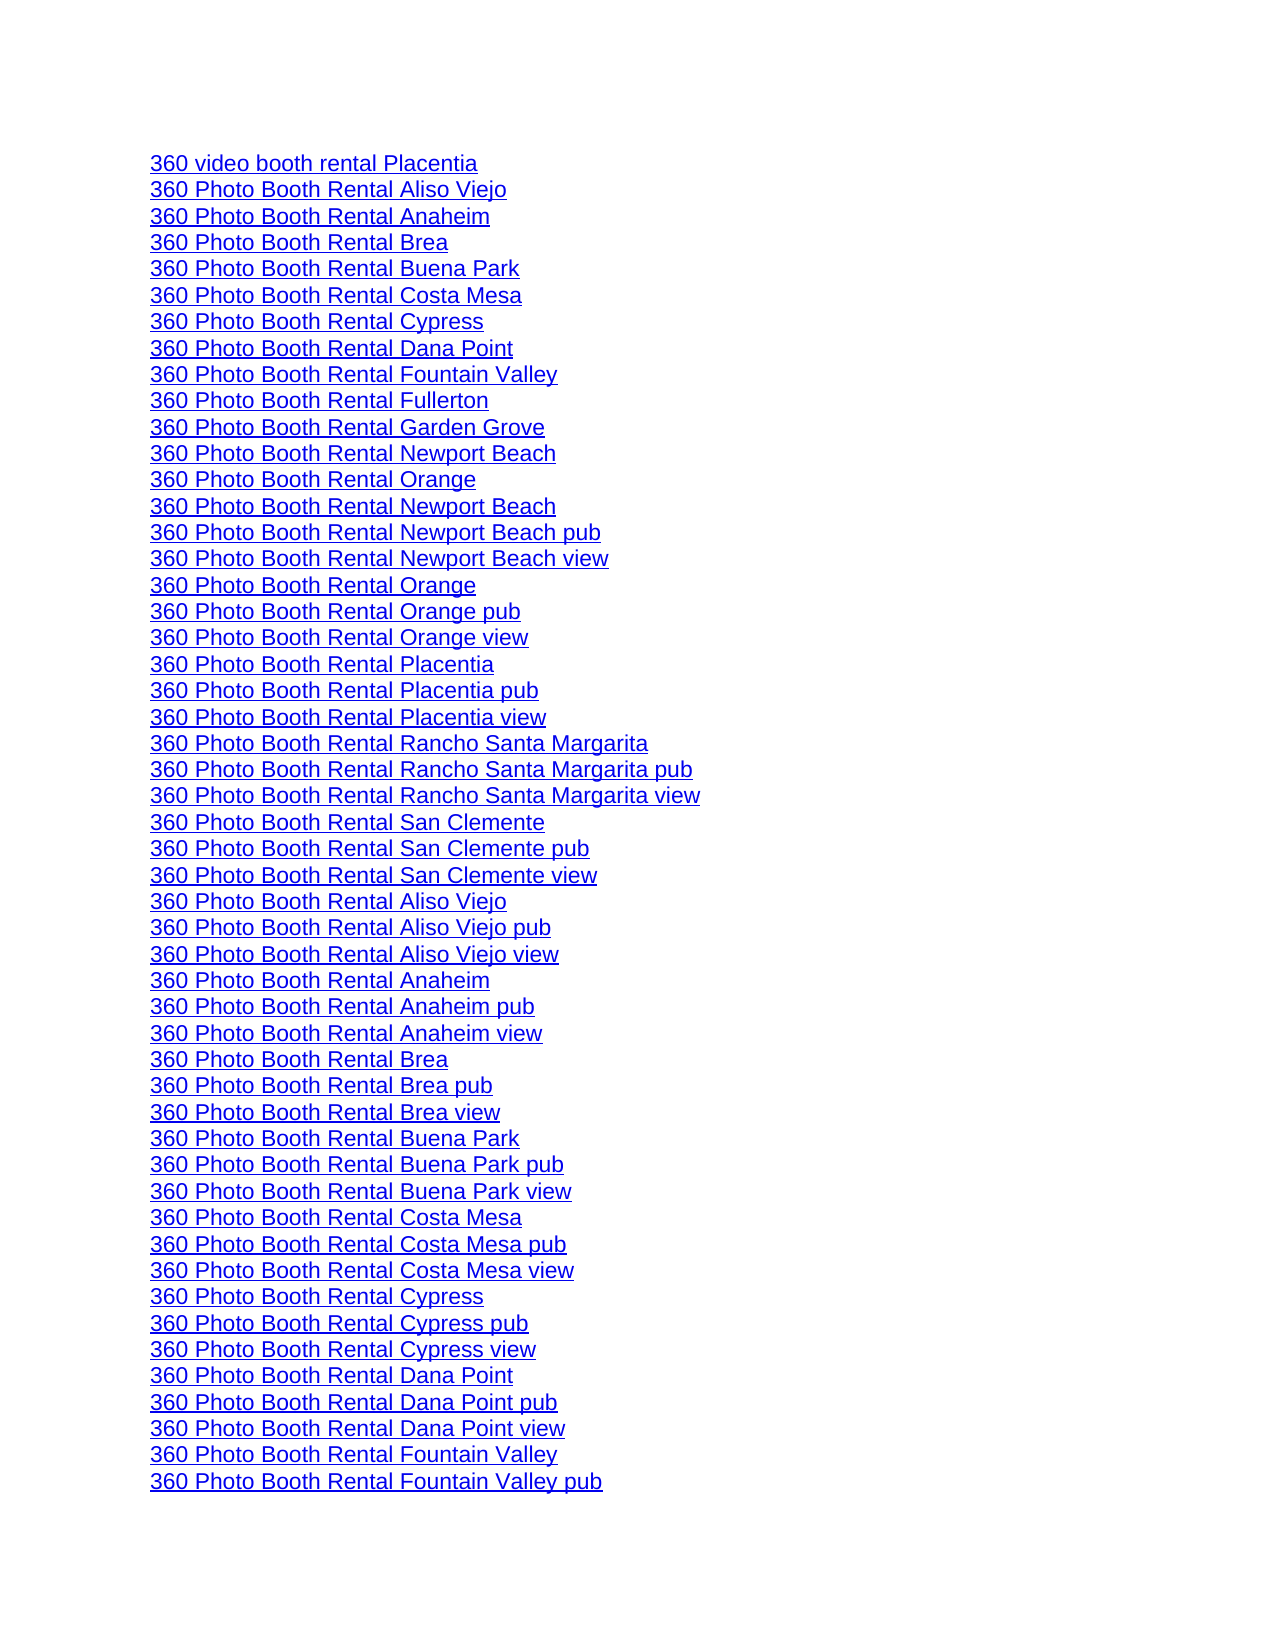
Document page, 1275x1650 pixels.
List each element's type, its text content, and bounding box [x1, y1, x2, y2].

text 360 Photo Booth Rental Buena Park [150, 1125, 1125, 1151]
text 360 Photo Booth Rental Aliso Viejo pub [150, 914, 1125, 941]
text 360 Photo Booth Rental Orange [150, 572, 1125, 598]
text 360 Photo Booth Rental Newport Beach view [150, 545, 1125, 572]
text 360 Photo Booth Rental San Clemente view [150, 862, 1125, 888]
text 360 Photo Booth Rental Newport Beach [150, 440, 1125, 466]
text 360 Photo Booth Rental Brea pub [150, 1072, 1125, 1099]
text 360 Photo Booth Rental Anaheim pub [150, 993, 1125, 1020]
text 360 Photo Booth Rental Placentia view [150, 703, 1125, 730]
text 360 Photo Booth Rental Rancho Santa Margarita view [150, 782, 1125, 809]
text 360 Photo Booth Rental Cypress view [150, 1336, 1125, 1362]
text 360 Photo Booth Rental Dana Point [150, 1362, 1125, 1389]
text 360 Photo Booth Rental Anaheim view [150, 1020, 1125, 1046]
text 360 Photo Booth Rental Rancho Santa Margarita pub [150, 756, 1125, 782]
text 360 Photo Booth Rental Garden Grove [150, 413, 1125, 440]
text 360 Photo Booth Rental Costa Mesa [150, 1204, 1125, 1231]
text 360 Photo Booth Rental Rancho Santa Margarita [150, 730, 1125, 756]
text 360 Photo Booth Rental Aliso Viejo [150, 888, 1125, 914]
text 360 Photo Booth Rental Buena Park pub [150, 1151, 1125, 1178]
text 360 Photo Booth Rental Anaheim [150, 203, 1125, 229]
text 360 Photo Booth Rental Placentia [150, 651, 1125, 677]
text 360 Photo Booth Rental Dana Point pub [150, 1389, 1125, 1415]
text 360 video booth rental Placentia [150, 150, 1125, 176]
text 360 Photo Booth Rental Brea [150, 229, 1125, 255]
text 360 Photo Booth Rental Cypress [150, 308, 1125, 334]
text 360 Photo Booth Rental Newport Beach pub [150, 519, 1125, 545]
text 360 Photo Booth Rental Fountain Valley [150, 361, 1125, 387]
text 360 Photo Booth Rental Orange [150, 466, 1125, 493]
text 360 Photo Booth Rental Orange view [150, 624, 1125, 651]
text 360 Photo Booth Rental Aliso Viejo view [150, 941, 1125, 967]
text 360 Photo Booth Rental Fountain Valley pub [150, 1468, 1125, 1494]
text 360 Photo Booth Rental Costa Mesa view [150, 1257, 1125, 1283]
text 360 Photo Booth Rental San Clemente [150, 809, 1125, 835]
text 360 Photo Booth Rental Orange pub [150, 598, 1125, 624]
text 360 Photo Booth Rental San Clemente pub [150, 835, 1125, 862]
text 360 Photo Booth Rental Buena Park view [150, 1178, 1125, 1204]
text 360 Photo Booth Rental Dana Point [150, 334, 1125, 361]
text 360 Photo Booth Rental Cypress [150, 1283, 1125, 1309]
text 360 Photo Booth Rental Costa Mesa [150, 282, 1125, 308]
text 360 Photo Booth Rental Cypress pub [150, 1309, 1125, 1336]
text 360 Photo Booth Rental Dana Point view [150, 1415, 1125, 1441]
text 360 Photo Booth Rental Fullerton [150, 387, 1125, 413]
text 360 Photo Booth Rental Anaheim [150, 967, 1125, 993]
text 360 Photo Booth Rental Brea view [150, 1099, 1125, 1125]
text 360 Photo Booth Rental Fountain Valley [150, 1441, 1125, 1468]
text 360 Photo Booth Rental Aliso Viejo [150, 176, 1125, 203]
text 360 Photo Booth Rental Costa Mesa pub [150, 1231, 1125, 1257]
text 360 Photo Booth Rental Buena Park [150, 255, 1125, 282]
text 360 Photo Booth Rental Brea [150, 1046, 1125, 1072]
text 360 Photo Booth Rental Placentia pub [150, 677, 1125, 703]
text 360 Photo Booth Rental Newport Beach [150, 493, 1125, 519]
